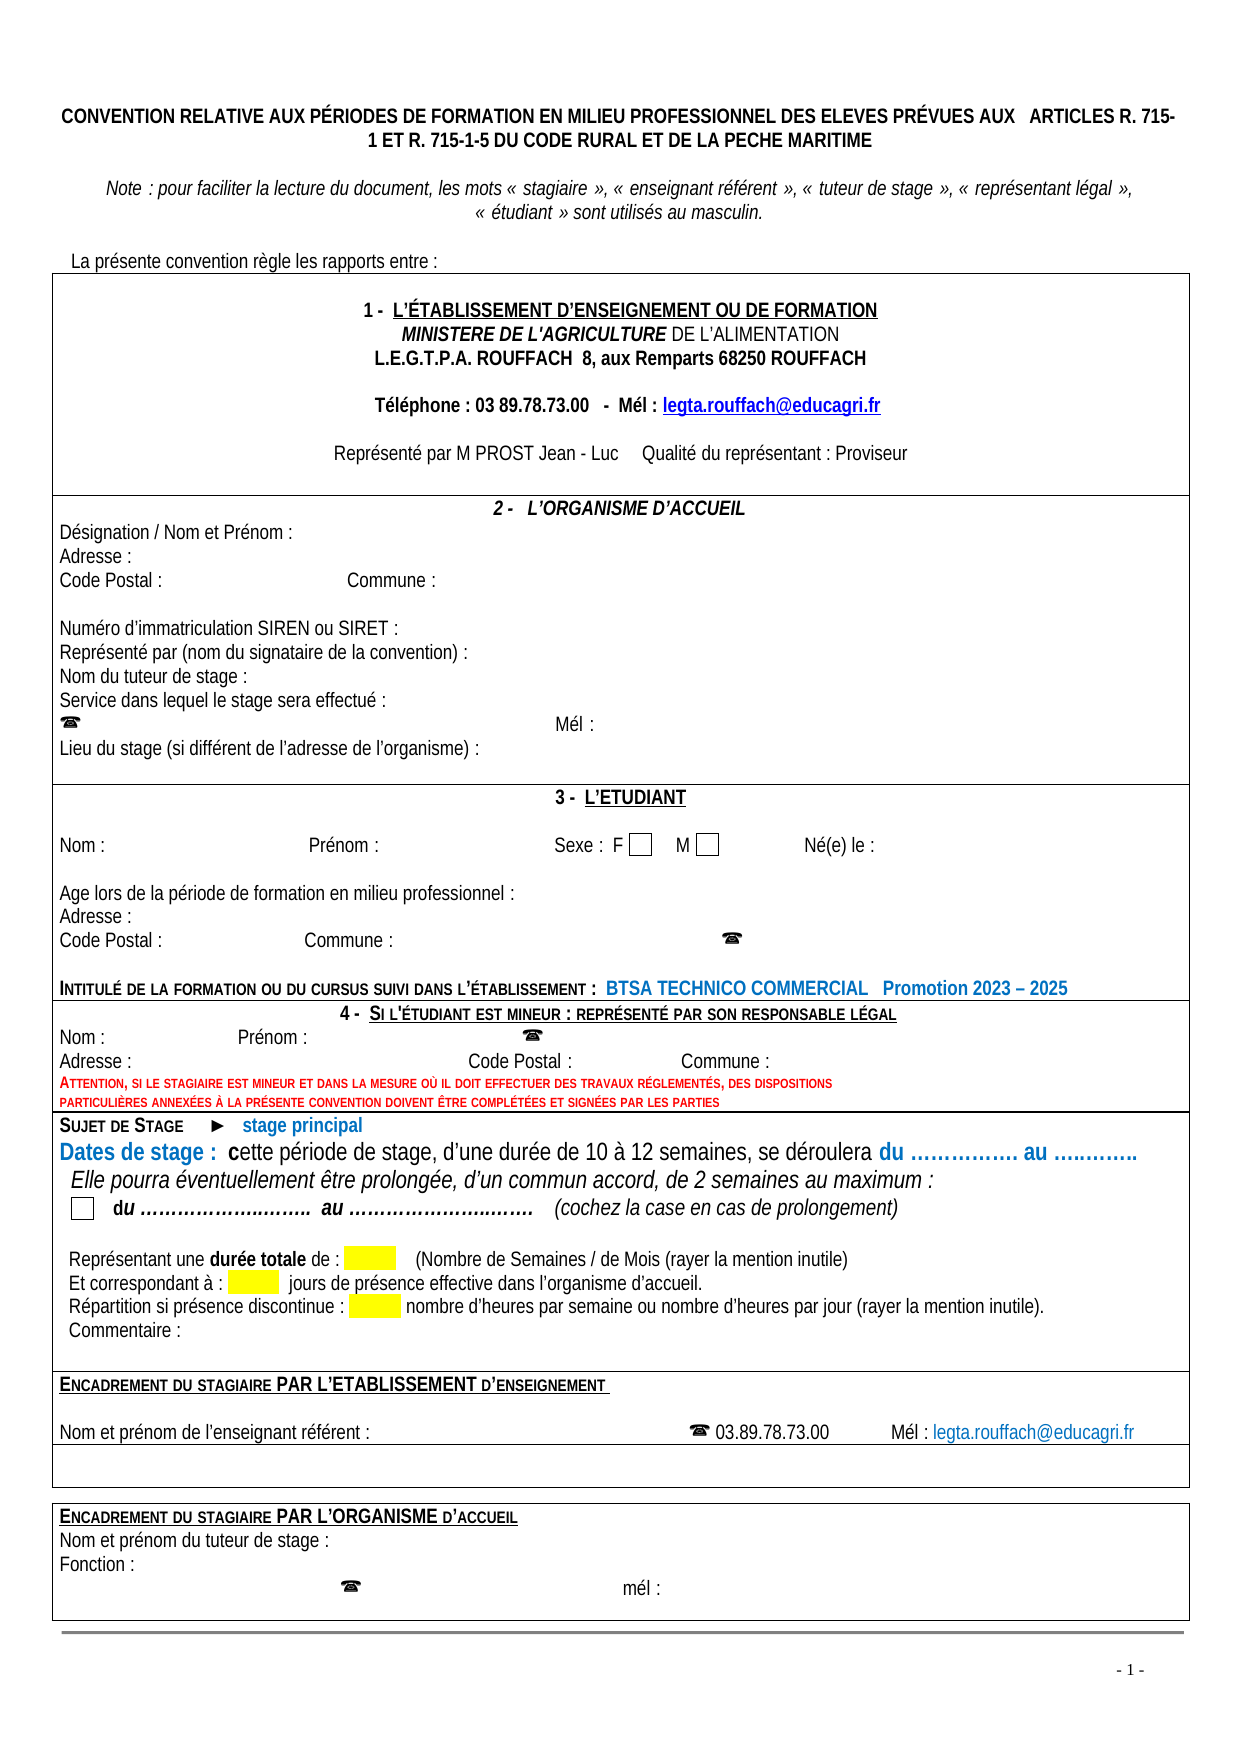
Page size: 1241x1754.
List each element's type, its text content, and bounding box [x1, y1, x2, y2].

table_cell 2 - L’ORGANISME D’ACCUEIL Désignation / Nom et Prénom : Adresse : Code Postal : Commune : Numéro d’immatriculation SIREN ou SIRET : Représenté par (nom du signataire de la convention) : Nom du tuteur de stage : Service dans lequel le stage sera effectué : Mél : Lieu du stage (si différent de l’adresse de l’organisme) : [53, 496, 1189, 783]
table_cell 4 - Si l'étudiant est mineur : représenté par son responsable légal Nom : Prénom : Adresse : Code Postal : Commune : Attention, si le stagiaire est mineur et dans il doit effectuer des travaux réglementés, des dispositions particulières annexées à doivent être complétées et signées par les parties [53, 1001, 1189, 1111]
table_cell 3 - L’ETUDIANT Nom : Prénom : Sexe : F M Né(e) le : Age lors de la période de formation en milieu professionnel : Adresse : Code Postal : Commune : Intitulé de la formation ou du cursus suivi dans l’établissement : BTSA TECHNICO COMMERCIAL Promotion 2023 – 2025 [53, 785, 1189, 1000]
text Note : pour faciliter la lecture du document, les mots « stagiaire », « enseignant référent », « tuteur de stage », « représentant légal », « étudiant » sont utilisés au masculin. [59, 152, 1181, 223]
table_cell Sujet de Stage ► stage principal Dates de stage : cette période de stage, d’une durée de 10 à 12 semaines, se déroulera du ……………. au …..…….. Elle pourra éventuellement être prolongée, d’un commun accord, de 2 semaines au maximum : du ………………..…….. au …………………..……. (cochez la case en cas de prolongement) Représentant une durée totale de : (Nombre de Semaines / de Mois (rayer la mention inutile) Et correspondant à : jours de présence effective dans l’organisme d’accueil. Répartition si présence discontinue : nombre d’heures par semaine ou nombre d’heures par jour (rayer la mention inutile). Commentaire : [53, 1113, 1189, 1371]
table_header Encadrement du stagiaire PAR L’ORGANISME d’accueil Nom et prénom du tuteur de stage : Fonction : mél : [53, 1504, 1189, 1620]
text CONVENTION RELATIVE AUX PÉRIODES DE FORMATION EN MILIEU PROFESSIONNEL DES ELEVES PRÉVUES AUX ARTICLES R. 715-1 ET R. 715-1-5 DU CODE RURAL ET DE [59, 104, 1181, 152]
table_cell Encadrement du stagiaire PAR L’ETABLISSEMENT d’enseignement Nom et prénom de l’enseignant référent : 03.89.78.73.00 Mél : legta.rouffach@educagri.fr [53, 1372, 1189, 1444]
table_cell [53, 1445, 1189, 1487]
table_header 1 - L’ÉTABLISSEMENT D’ENSEIGNEMENT OU DE FORMATION MINISTERE DE L'AGRICULTURE DE L’ALIMENTATION L.E.G.T.P.A. ROUFFACH 8, aux Remparts 68250 ROUFFACH Téléphone : 03 89.78.73.00 - Mél : legta.rouffach@educagri.fr Représenté par M PROST Jean - Luc Qualité du représentant : Proviseur [53, 274, 1189, 495]
text La présente convention règle les rapports entre : [59, 248, 1181, 272]
